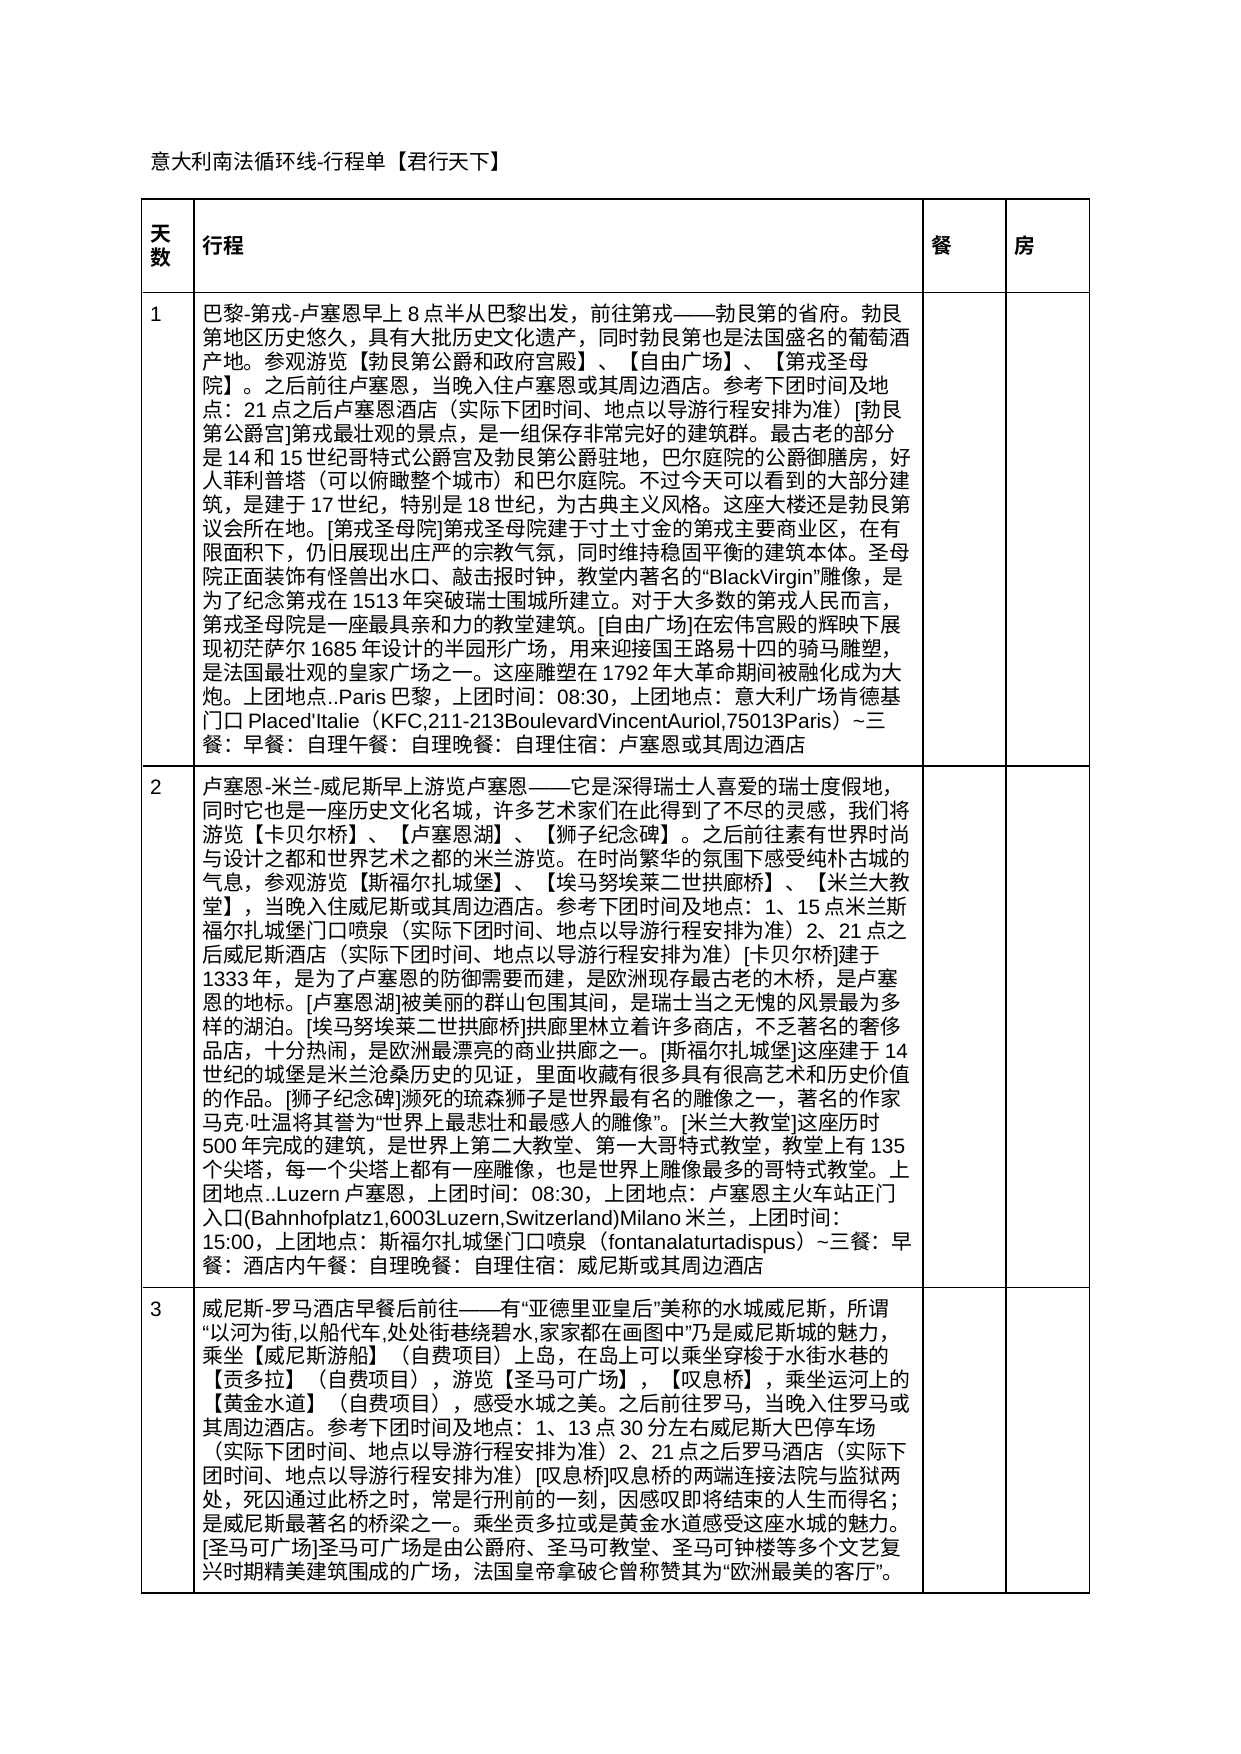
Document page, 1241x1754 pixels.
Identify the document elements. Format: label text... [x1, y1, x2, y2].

table_cell 1 [142, 293, 193, 765]
table_cell [924, 1288, 1005, 1592]
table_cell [195, 1288, 922, 1592]
table_cell [1007, 293, 1089, 765]
table_header 行程 [195, 200, 922, 292]
table_cell [924, 293, 1005, 765]
text 意大利南法循环线-行程单【君行天下】 [150, 150, 1090, 174]
table_header 餐 [924, 200, 1005, 292]
table_cell 3 [142, 1288, 193, 1592]
table_cell 2 [142, 766, 193, 1286]
table_header 天数 [142, 200, 193, 292]
table_header 房 [1007, 200, 1089, 292]
table_cell 卢塞恩-米兰-威尼斯早上游览卢塞恩——它是深得瑞士人喜爱的瑞士度假地，同时它也是一座历史文化名城，许多艺术家们在此得到了不尽的灵感，我们将游览【卡贝尔桥】、【卢塞恩湖】、【狮子纪念碑】。之后前往素有世界时尚与设计之都和世界艺术之都的米兰游览。在时尚繁华的氛围下感受纯朴古城的气息，参观游览【斯福尔扎城堡】、【埃马努埃莱二世拱廊桥】、【米兰大教堂】，当晚入住威尼斯或其周边酒店。参考下团时间及地点：1、15点米兰斯福尔扎城堡门口喷泉（实际下团时间、地点以导游行程安排为准）2、21点之后威尼斯酒店（实际下团时间、地点以导游行程安排为准）[卡贝尔桥]建于1333年，是为了卢塞恩的防御需要而建，是欧洲现存最古老的木桥，是卢塞恩的地标。[卢塞恩湖]被美丽的群山包围其间，是瑞士当之无愧的风景最为多样的湖泊。[埃马努埃莱二世拱廊桥]拱廊里林立着许多商店，不乏著名的奢侈品店，十分热闹，是欧洲最漂亮的商业拱廊之一。[斯福尔扎城堡]这座建于14世纪的城堡是米兰沧桑历史的见证，里面收藏有很多具有很高艺术和历史价值的作品。[狮子纪念碑]濒死的琉森狮子是世界最有名的雕像之一，著名的作家马克·吐温将其誉为“世界上最悲壮和最感人的雕像”。[米兰大教堂]这座历时500年完成的建筑，是世界上第二大教堂、第一大哥特式教堂，教堂上有135个尖塔，每一个尖塔上都有一座雕像，也是世界上雕像最多的哥特式教堂。上团地点..Luzern卢塞恩，上团时间：08:30，上团地点：卢塞恩主火车站正门入口(Bahnhofplatz1,6003Luzern,Switzerland)Milano米兰，上团时间：15:00，上团地点：斯福尔扎城堡门口喷泉（fontanalaturtadispus）~三餐：早餐：酒店内午餐：自理晚餐：自理住宿：威尼斯或其周边酒店 [195, 767, 922, 1286]
table_cell [1007, 1288, 1089, 1592]
table_cell [1007, 767, 1089, 1286]
table_cell 巴黎-第戎-卢塞恩早上8点半从巴黎出发，前往第戎——勃艮第的省府。勃艮第地区历史悠久，具有大批历史文化遗产，同时勃艮第也是法国盛名的葡萄酒产地。参观游览【勃艮第公爵和政府宫殿】、【自由广场】、【第戎圣母院】。之后前往卢塞恩，当晚入住卢塞恩或其周边酒店。参考下团时间及地点：21点之后卢塞恩酒店（实际下团时间、地点以导游行程安排为准）[勃艮第公爵宫]第戎最壮观的景点，是一组保存非常完好的建筑群。最古老的部分是14和15世纪哥特式公爵宫及勃艮第公爵驻地，巴尔庭院的公爵御膳房，好人菲利普塔（可以俯瞰整个城市）和巴尔庭院。不过今天可以看到的大部分建筑，是建于17世纪，特别是18世纪，为古典主义风格。这座大楼还是勃艮第议会所在地。[第戎圣母院]第戎圣母院建于寸土寸金的第戎主要商业区，在有限面积下，仍旧展现出庄严的宗教气氛，同时维持稳固平衡的建筑本体。圣母院正面装饰有怪兽出水口、敲击报时钟，教堂内著名的“BlackVirgin”雕像，是为了纪念第戎在1513年突破瑞士围城所建立。对于大多数的第戎人民而言，第戎圣母院是一座最具亲和力的教堂建筑。[自由广场]在宏伟宫殿的辉映下展现初茫萨尔1685年设计的半园形广场，用来迎接国王路易十四的骑马雕塑，是法国最壮观的皇家广场之一。这座雕塑在1792年大革命期间被融化成为大炮。上团地点..Paris巴黎，上团时间：08:30，上团地点：意大利广场肯德基门口Placed'Italie（KFC,211-213BoulevardVincentAuriol,75013Paris）~三餐：早餐：自理午餐：自理晚餐：自理住宿：卢塞恩或其周边酒店 [195, 293, 922, 765]
table_cell [924, 767, 1005, 1286]
